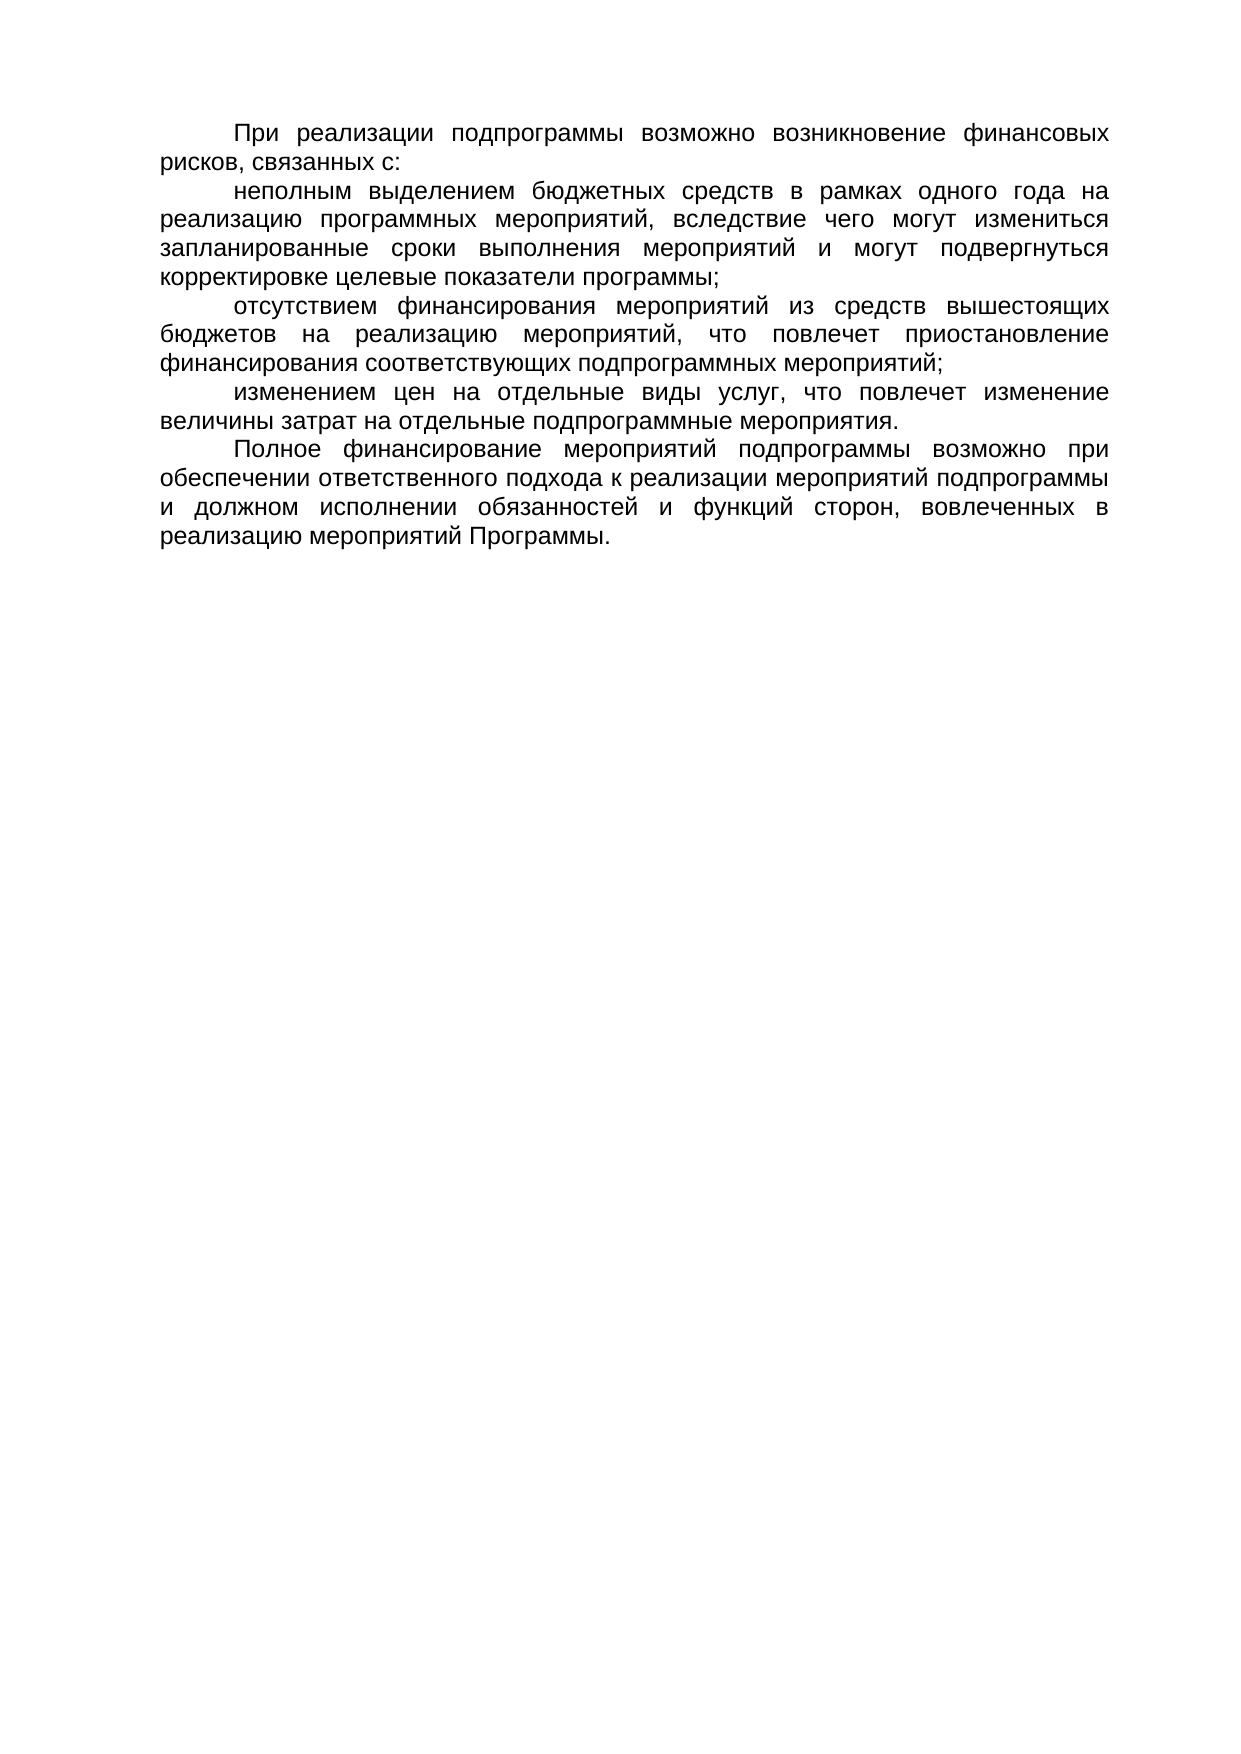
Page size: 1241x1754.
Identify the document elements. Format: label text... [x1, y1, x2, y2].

text Полное финансирование мероприятий подпрограммы возможно при обеспечении ответственного подхода к реализации мероприятий подпрограммы и должном исполнении обязанностей и функций сторон, вовлеченных в реализацию мероприятий Программы. [159, 434, 1110, 549]
text неполным выделением бюджетных средств в рамках одного года на реализацию программных мероприятий, вследствие чего могут измениться запланированные сроки выполнения мероприятий и могут подвергнуться корректировке целевые показатели программы; [159, 176, 1110, 291]
text При реализации подпрограммы возможно возникновение финансовых рисков, связанных с: [159, 118, 1110, 176]
text отсутствием финансирования мероприятий из средств вышестоящих бюджетов на реализацию мероприятий, что повлечет приостановление финансирования соответствующих подпрограммных мероприятий; [159, 291, 1110, 377]
text изменением цен на отдельные виды услуг, что повлечет изменение величины затрат на отдельные подпрограммные мероприятия. [159, 377, 1110, 434]
